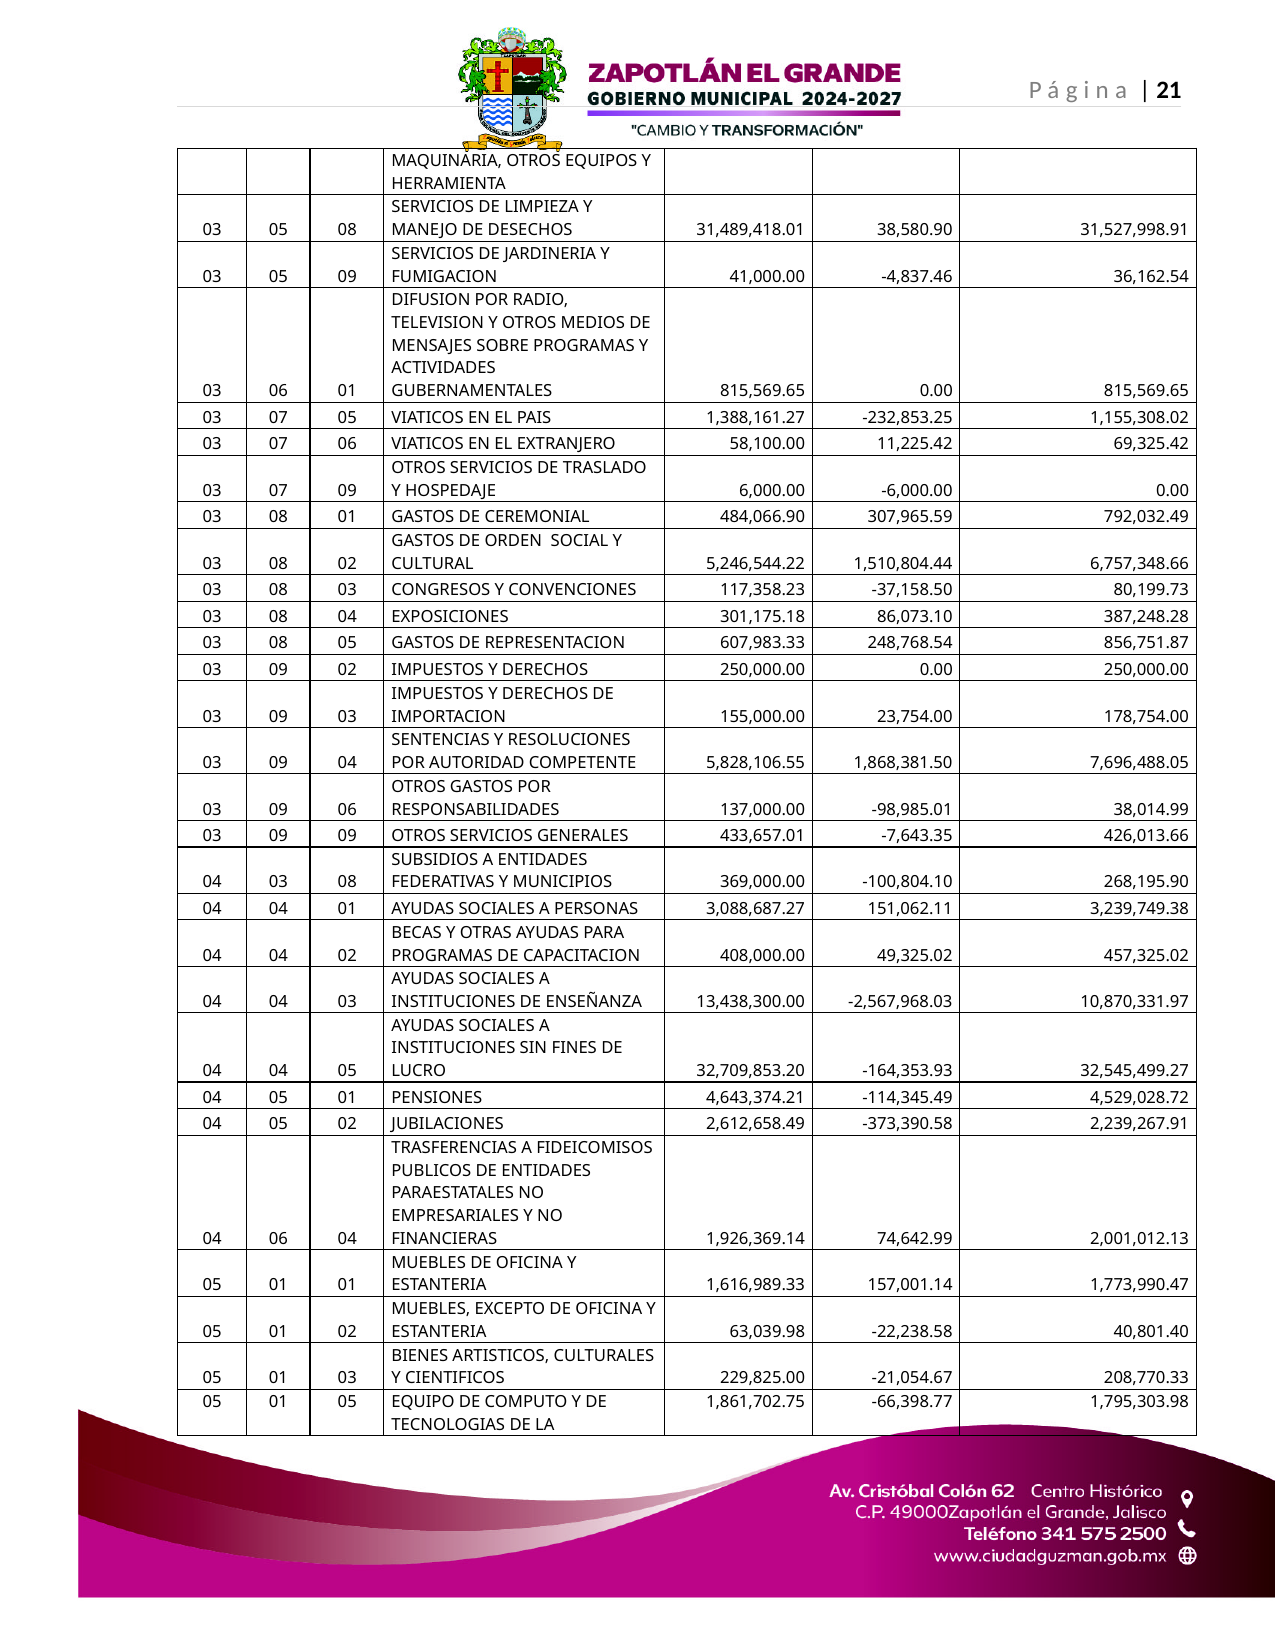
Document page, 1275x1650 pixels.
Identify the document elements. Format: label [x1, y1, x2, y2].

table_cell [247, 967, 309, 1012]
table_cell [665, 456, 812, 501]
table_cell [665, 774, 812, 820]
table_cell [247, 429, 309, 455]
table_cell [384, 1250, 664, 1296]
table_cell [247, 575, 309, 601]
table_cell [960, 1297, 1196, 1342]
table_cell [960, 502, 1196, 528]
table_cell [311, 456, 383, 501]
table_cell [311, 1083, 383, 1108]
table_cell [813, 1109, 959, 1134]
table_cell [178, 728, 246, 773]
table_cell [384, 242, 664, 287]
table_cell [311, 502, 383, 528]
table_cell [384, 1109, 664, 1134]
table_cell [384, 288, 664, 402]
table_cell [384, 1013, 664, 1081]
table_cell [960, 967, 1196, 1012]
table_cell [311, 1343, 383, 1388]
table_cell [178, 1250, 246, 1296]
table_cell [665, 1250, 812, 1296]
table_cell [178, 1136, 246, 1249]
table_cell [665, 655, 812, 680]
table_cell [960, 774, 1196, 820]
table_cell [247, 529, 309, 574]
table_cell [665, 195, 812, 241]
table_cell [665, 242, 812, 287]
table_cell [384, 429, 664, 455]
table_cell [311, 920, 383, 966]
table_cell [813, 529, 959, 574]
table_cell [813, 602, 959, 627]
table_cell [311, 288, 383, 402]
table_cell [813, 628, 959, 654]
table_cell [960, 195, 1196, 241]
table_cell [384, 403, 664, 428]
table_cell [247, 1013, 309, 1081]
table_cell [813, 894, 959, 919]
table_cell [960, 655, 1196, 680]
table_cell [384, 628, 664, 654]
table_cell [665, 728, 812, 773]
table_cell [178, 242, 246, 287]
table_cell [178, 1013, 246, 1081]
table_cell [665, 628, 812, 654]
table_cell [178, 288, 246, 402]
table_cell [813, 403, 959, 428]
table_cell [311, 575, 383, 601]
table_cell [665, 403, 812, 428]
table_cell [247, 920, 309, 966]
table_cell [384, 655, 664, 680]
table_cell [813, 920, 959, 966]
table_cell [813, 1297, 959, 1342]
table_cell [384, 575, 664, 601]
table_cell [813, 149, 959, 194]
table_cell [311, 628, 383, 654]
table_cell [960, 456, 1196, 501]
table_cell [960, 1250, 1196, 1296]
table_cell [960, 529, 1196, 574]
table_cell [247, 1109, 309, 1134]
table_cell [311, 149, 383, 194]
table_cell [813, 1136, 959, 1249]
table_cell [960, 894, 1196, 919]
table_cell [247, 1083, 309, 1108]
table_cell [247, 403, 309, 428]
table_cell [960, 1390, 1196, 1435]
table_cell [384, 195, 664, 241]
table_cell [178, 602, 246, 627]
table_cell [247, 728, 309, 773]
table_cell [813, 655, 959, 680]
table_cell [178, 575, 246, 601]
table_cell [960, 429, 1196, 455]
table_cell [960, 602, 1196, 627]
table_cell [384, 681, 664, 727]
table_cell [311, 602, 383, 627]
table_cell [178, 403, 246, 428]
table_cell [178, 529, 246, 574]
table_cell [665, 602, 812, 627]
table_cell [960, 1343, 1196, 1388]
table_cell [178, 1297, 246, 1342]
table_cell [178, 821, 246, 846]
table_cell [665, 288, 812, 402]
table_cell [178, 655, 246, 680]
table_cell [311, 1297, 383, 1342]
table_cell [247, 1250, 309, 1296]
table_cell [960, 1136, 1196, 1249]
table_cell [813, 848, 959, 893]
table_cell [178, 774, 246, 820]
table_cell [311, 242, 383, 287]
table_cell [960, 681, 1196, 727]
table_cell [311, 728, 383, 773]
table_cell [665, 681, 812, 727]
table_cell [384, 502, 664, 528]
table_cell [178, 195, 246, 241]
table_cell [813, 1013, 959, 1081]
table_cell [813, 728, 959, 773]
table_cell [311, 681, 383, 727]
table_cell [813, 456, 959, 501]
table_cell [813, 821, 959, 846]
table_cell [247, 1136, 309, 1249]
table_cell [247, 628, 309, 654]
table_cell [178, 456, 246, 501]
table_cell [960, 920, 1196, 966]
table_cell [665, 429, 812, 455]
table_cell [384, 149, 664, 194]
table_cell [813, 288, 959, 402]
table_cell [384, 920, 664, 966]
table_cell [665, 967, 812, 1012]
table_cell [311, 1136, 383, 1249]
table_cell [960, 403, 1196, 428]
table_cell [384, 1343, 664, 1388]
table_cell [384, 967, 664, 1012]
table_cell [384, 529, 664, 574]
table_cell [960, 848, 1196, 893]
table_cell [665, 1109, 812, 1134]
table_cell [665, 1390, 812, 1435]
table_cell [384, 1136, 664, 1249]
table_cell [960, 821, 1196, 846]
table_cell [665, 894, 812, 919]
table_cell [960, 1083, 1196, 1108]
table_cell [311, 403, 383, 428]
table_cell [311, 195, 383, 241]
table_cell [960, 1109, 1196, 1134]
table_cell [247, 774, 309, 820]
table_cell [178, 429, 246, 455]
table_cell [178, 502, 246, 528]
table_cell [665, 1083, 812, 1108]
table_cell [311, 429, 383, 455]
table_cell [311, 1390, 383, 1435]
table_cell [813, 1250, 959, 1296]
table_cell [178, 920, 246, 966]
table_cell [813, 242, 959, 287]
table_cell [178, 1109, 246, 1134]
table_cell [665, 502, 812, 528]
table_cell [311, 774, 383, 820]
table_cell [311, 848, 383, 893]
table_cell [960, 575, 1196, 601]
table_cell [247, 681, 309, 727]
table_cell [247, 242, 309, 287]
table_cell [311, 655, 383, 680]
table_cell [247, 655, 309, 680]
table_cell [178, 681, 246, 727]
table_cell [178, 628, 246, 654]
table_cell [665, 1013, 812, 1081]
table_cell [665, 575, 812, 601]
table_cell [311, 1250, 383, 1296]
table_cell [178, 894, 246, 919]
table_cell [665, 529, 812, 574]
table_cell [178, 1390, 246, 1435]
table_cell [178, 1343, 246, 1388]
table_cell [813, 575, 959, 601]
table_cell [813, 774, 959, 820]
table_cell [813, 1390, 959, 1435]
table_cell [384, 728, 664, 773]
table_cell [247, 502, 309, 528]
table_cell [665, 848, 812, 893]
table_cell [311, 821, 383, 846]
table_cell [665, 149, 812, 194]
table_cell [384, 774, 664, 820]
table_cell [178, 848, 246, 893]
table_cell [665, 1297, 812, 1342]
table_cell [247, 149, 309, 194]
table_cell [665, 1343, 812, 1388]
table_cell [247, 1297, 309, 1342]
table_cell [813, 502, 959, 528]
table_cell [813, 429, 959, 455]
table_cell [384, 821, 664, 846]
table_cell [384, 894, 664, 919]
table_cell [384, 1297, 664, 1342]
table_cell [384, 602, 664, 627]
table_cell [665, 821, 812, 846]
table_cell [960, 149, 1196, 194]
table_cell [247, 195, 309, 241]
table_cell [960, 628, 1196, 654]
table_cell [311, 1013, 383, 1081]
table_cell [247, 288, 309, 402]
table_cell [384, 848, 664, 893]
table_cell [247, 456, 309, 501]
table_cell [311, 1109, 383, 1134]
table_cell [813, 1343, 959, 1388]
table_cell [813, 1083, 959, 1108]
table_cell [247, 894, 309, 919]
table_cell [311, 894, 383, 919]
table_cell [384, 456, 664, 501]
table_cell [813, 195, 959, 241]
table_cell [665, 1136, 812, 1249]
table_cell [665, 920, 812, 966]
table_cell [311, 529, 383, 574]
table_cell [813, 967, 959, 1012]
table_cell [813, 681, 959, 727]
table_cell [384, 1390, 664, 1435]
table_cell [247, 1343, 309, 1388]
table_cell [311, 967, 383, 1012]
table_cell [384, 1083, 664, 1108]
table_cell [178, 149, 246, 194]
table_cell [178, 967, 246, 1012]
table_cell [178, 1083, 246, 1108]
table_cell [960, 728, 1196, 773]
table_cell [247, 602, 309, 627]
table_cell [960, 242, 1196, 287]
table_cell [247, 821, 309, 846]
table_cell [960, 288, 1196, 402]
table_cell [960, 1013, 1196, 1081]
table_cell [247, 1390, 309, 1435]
picture [41, 0, 1275, 1637]
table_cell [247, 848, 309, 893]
